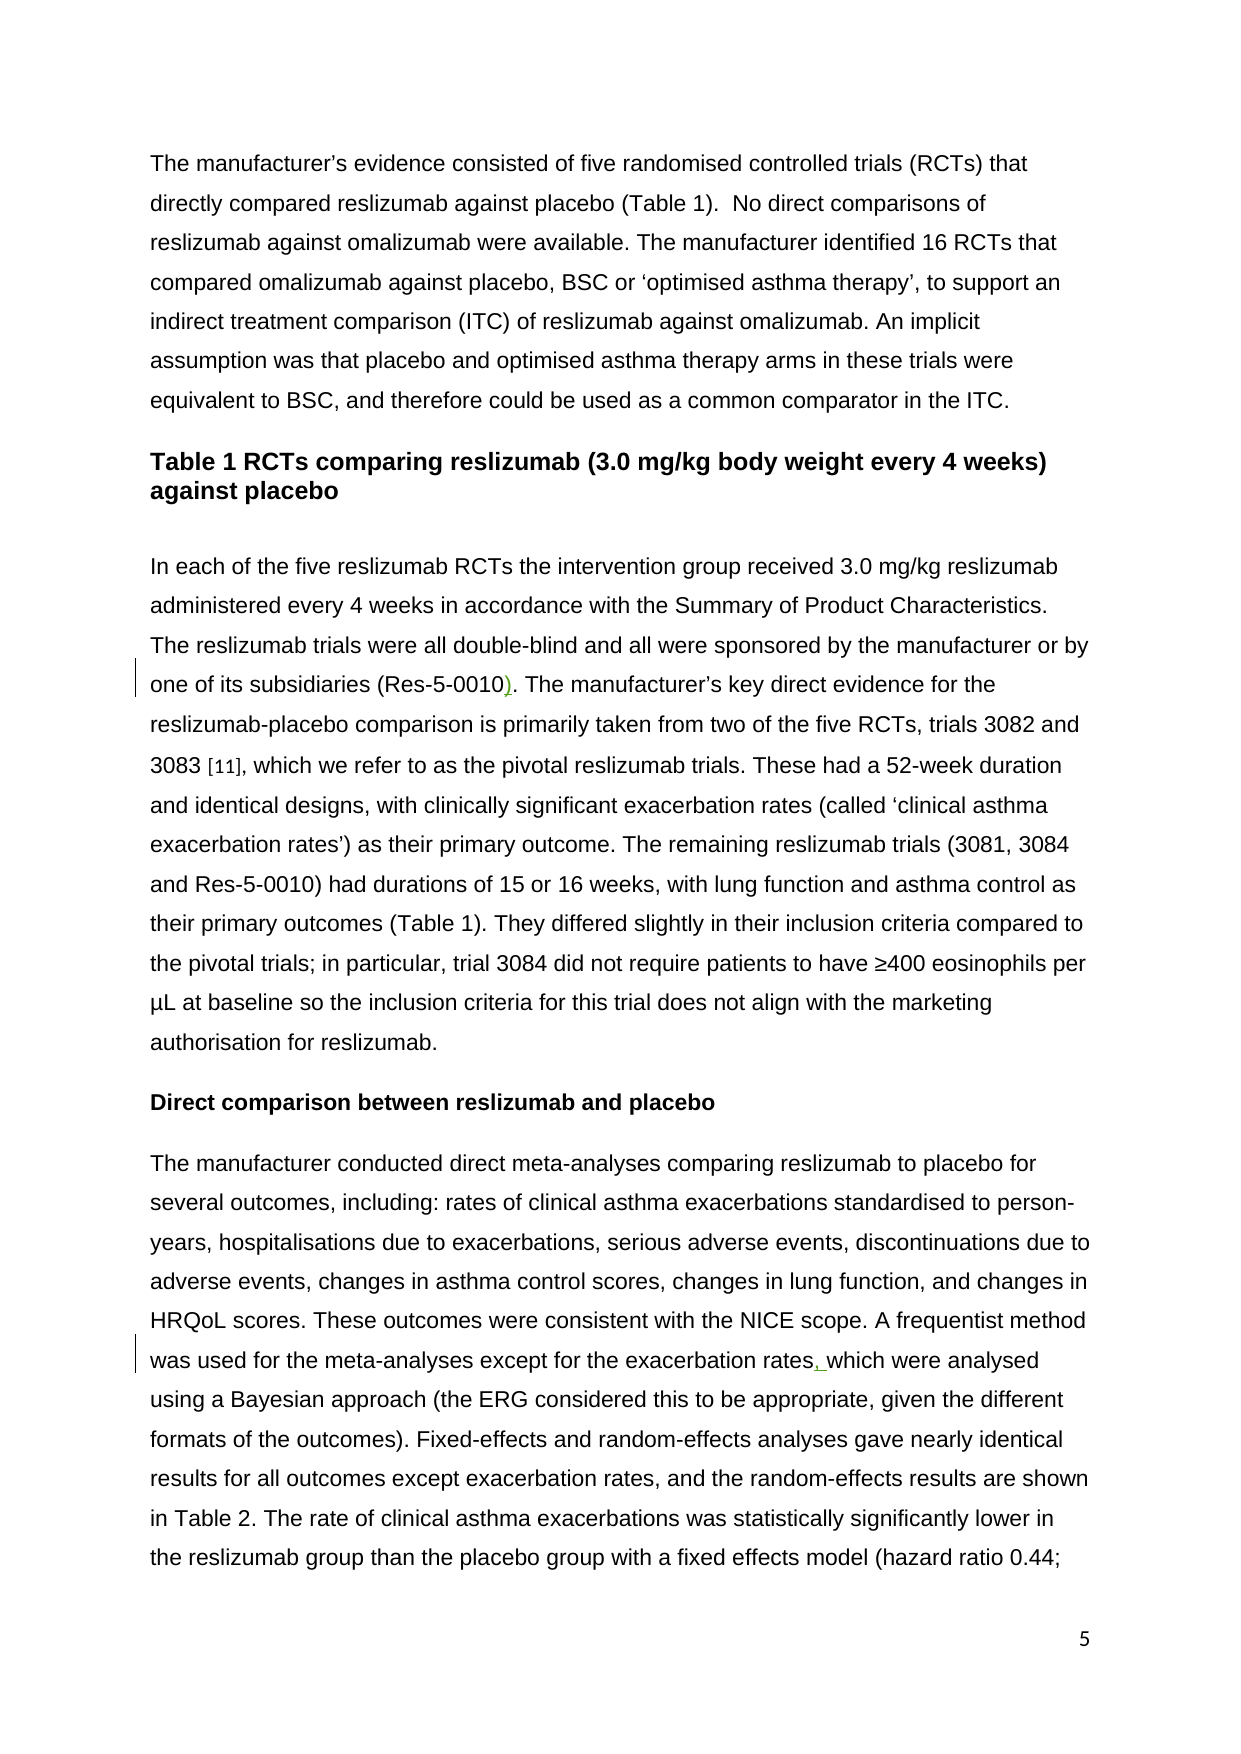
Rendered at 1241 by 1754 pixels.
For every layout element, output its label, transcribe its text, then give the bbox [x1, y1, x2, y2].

text Direct comparison between reslizumab and placebo [150, 1089, 1090, 1116]
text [150, 1149, 1090, 1571]
text In each of the five reslizumab RCTs the intervention group received 3.0 mg/kg reslizumab administered every 4 weeks in accordance with the Summary of Product Characteristics. The reslizumab trials were all double-blind and all were sponsored by the manufacturer or by one of its subsidiaries (Res-5-0010. The manufacturer’s key direct evidence for the reslizumab-placebo comparison is primarily taken from two of the five RCTs, trials 3082 and 3083 [11], which we refer to as the pivotal reslizumab trials. These had a 52-week duration and identical designs, with clinically significant exacerbation rates (called ‘clinical asthma exacerbation rates’) as their primary outcome. The remaining reslizumab trials (3081, 3084 and Res-5-0010) had durations of 15 or 16 weeks, with lung function and asthma control as their primary outcomes (Table 1). They differed slightly in their inclusion criteria compared to the pivotal trials; in particular, trial 3084 did not require patients to have ≥400 eosinophils per µL at baseline so the inclusion criteria for this trial does not align with the marketing authorisation for reslizumab. [150, 553, 1090, 1055]
text The manufacturer’s evidence consisted of five randomised controlled trials (RCTs) that directly compared reslizumab against placebo (Table 1). No direct comparisons of reslizumab against omalizumab were available. The manufacturer identified 16 RCTs that compared omalizumab against placebo, BSC or ‘optimised asthma therapy’, to support an indirect treatment comparison (ITC) of reslizumab against omalizumab. An implicit assumption was that placebo and optimised asthma therapy arms in these trials were equivalent to BSC, and therefore could be used as a common comparator in the ITC. [150, 150, 1090, 413]
